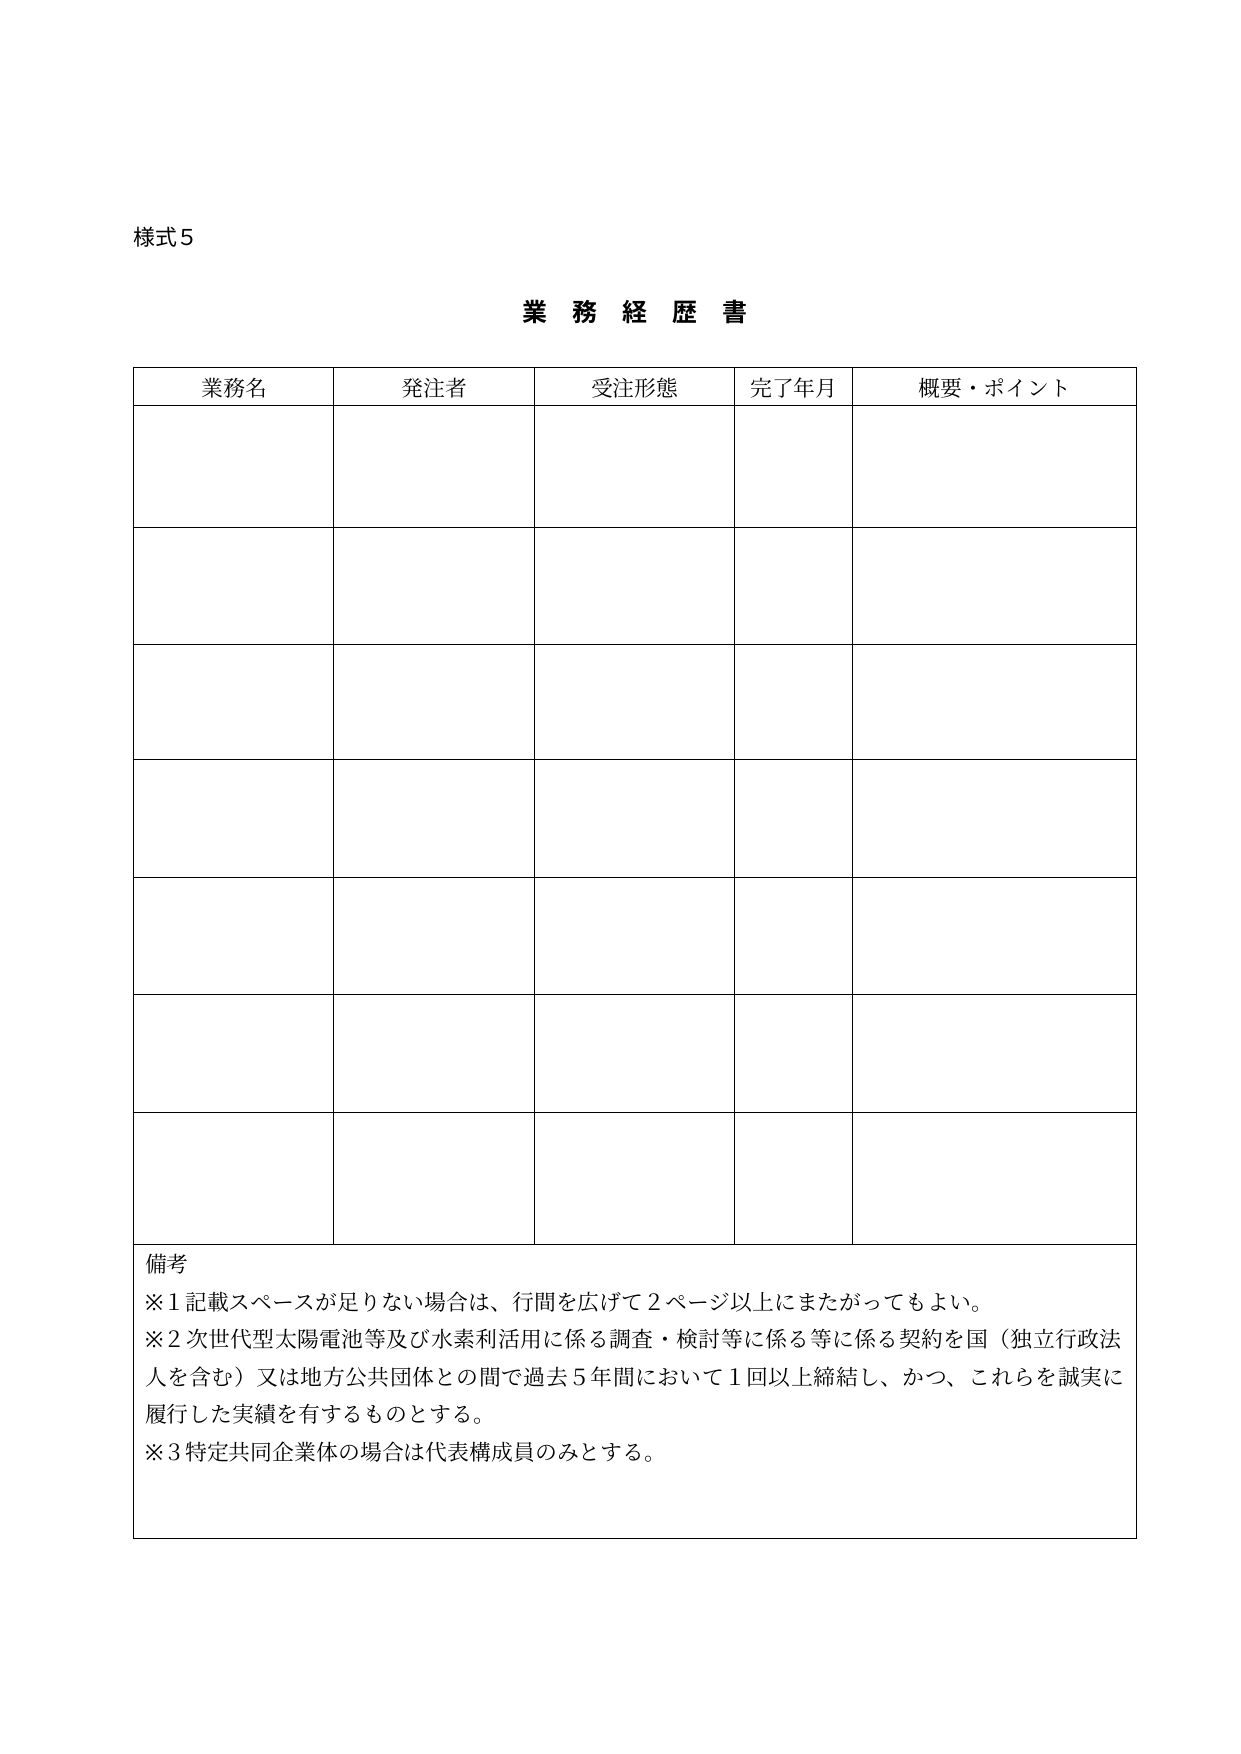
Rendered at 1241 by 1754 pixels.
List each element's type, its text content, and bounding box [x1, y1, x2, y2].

table_cell [535, 760, 734, 877]
table_header 業務名 [134, 368, 333, 405]
table_cell [535, 406, 734, 527]
table_cell [535, 1113, 734, 1243]
table_cell [334, 995, 534, 1112]
text 様式５ [133, 217, 1137, 254]
table_cell [535, 995, 734, 1112]
table_cell [735, 995, 852, 1112]
table_cell [134, 528, 333, 643]
table_cell [853, 760, 1136, 877]
table_cell [134, 1113, 333, 1243]
table_cell [134, 760, 333, 877]
table_cell 備考 ※１記載スペースが足りない場合は、行間を広げて２ページ以上にまたがってもよい。 ※２次世代型太陽電池等及び水素利活用に係る調査・検討等に係る等に係る契約を国（独立行政法人を含む）又は地方公共団体との間で過去５年間において１回以上締結し、かつ、これらを誠実に履行した実績を有するものとする。 ※３特定共同企業体の場合は代表構成員のみとする。 [134, 1245, 1136, 1538]
text 業 務 経 歴 書 [133, 292, 1137, 329]
table_cell [134, 878, 333, 994]
table_cell [735, 645, 852, 759]
table_cell [853, 528, 1136, 643]
table_header 概要・ポイント [853, 368, 1136, 405]
table_cell [853, 1113, 1136, 1243]
table_cell [334, 878, 534, 994]
table_header 完了年月 [735, 368, 852, 405]
table_cell [853, 406, 1136, 527]
table_cell [735, 406, 852, 527]
table_cell [853, 995, 1136, 1112]
table_cell [535, 528, 734, 643]
table_cell [853, 878, 1136, 994]
table_cell [334, 406, 534, 527]
table_cell [334, 760, 534, 877]
table_cell [535, 645, 734, 759]
table_cell [535, 878, 734, 994]
table_cell [334, 528, 534, 643]
table_header 発注者 [334, 368, 534, 405]
table_cell [134, 645, 333, 759]
table_cell [735, 1113, 852, 1243]
table_header 受注形態 [535, 368, 734, 405]
table_cell [853, 645, 1136, 759]
table_cell [334, 645, 534, 759]
table_cell [334, 1113, 534, 1243]
table_cell [735, 878, 852, 994]
table_cell [134, 995, 333, 1112]
table_cell [134, 406, 333, 527]
table_cell [735, 760, 852, 877]
table_cell [735, 528, 852, 643]
